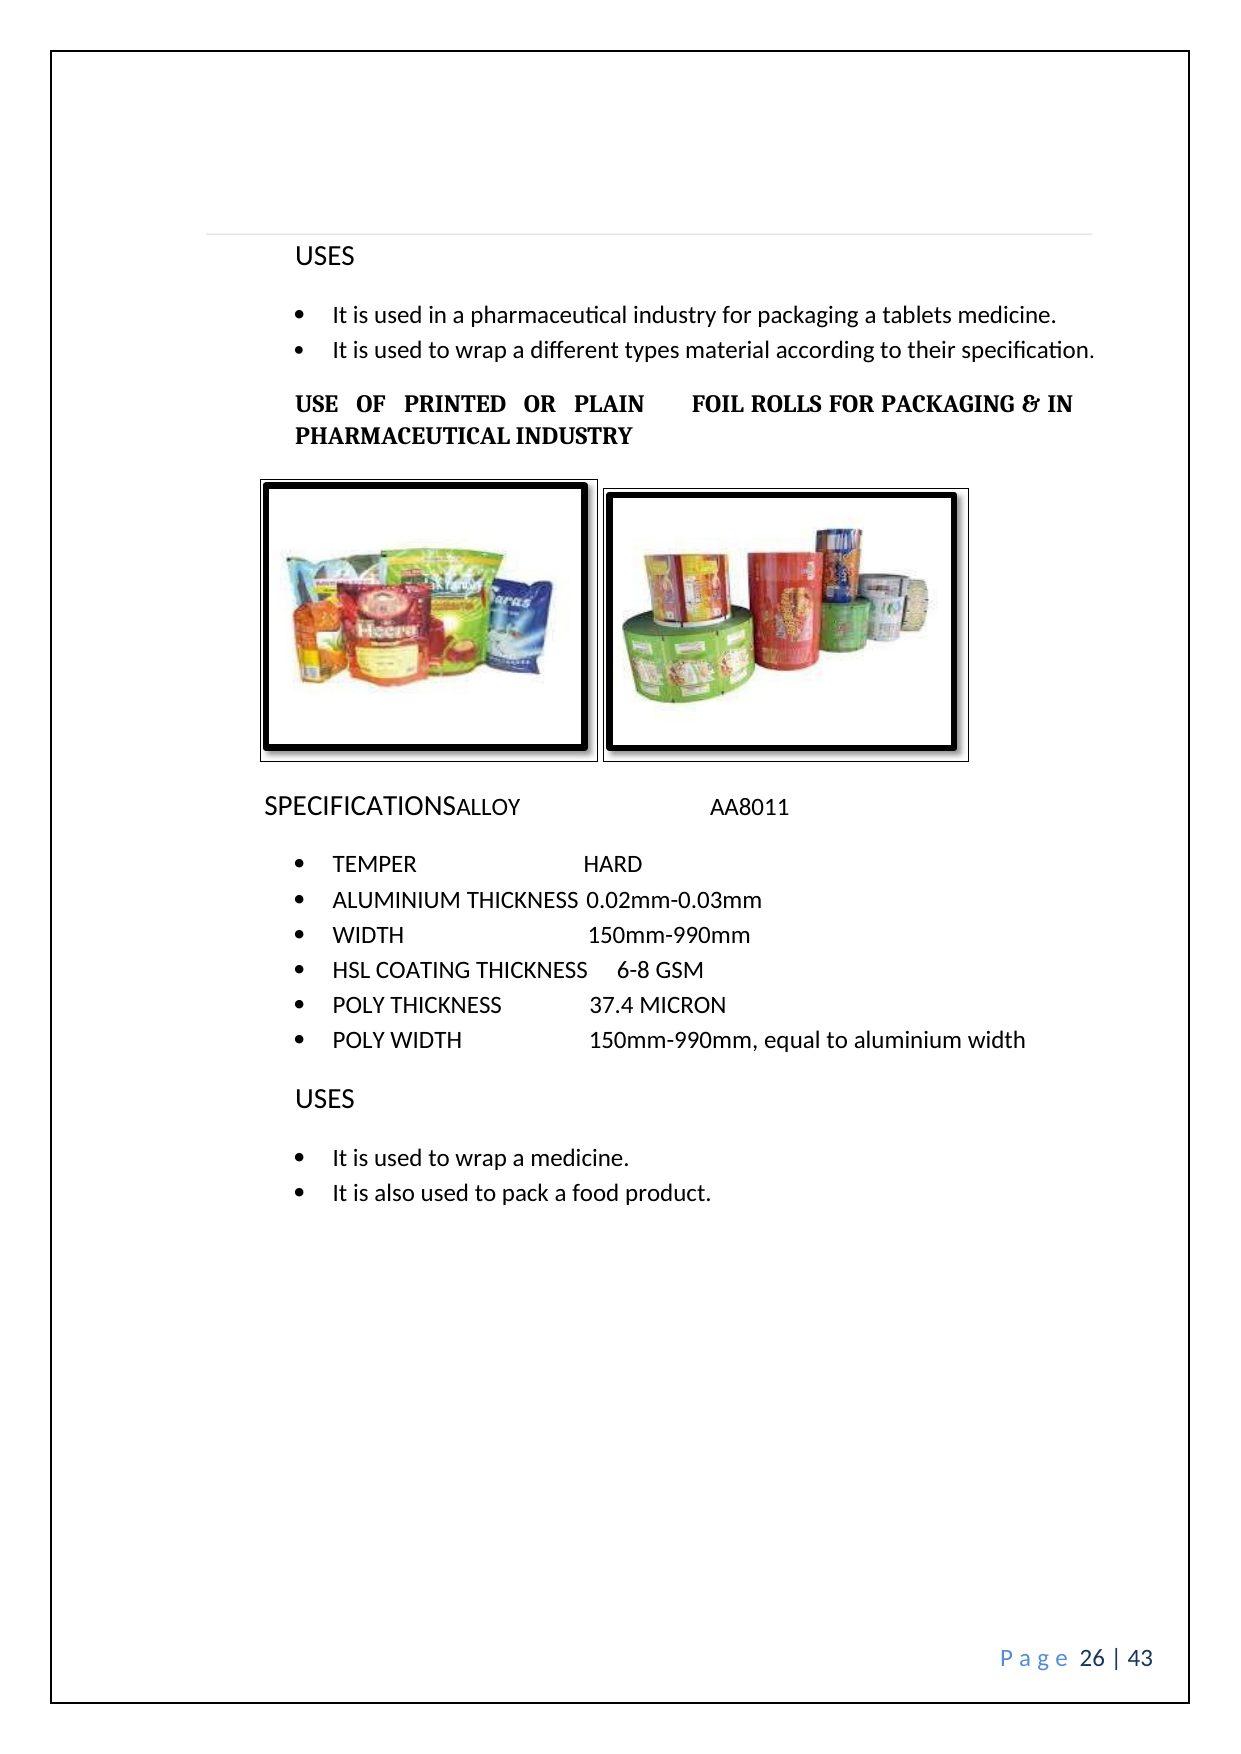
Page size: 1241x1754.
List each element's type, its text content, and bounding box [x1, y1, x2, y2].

list It is used in a pharmaceutical industry for packaging a tablets medicine. [295, 299, 1180, 329]
list WIDTH 150mm-990mm [295, 919, 1180, 949]
list It is also used to pack a food product. [295, 1177, 1180, 1208]
picture [261, 480, 597, 761]
picture [604, 489, 968, 499]
picture [269, 489, 581, 499]
list It is used to wrap a different types material according to their specification. [295, 334, 1180, 364]
list POLY WIDTH 150mm-990mm, equal to aluminium width [295, 1024, 1180, 1055]
subtitle USES [295, 232, 1180, 272]
list ALUMINIUM THICKNESS 0.02mm-0.03mm [295, 884, 1180, 914]
list POLY THICKNESS 37.4 MICRON [295, 989, 1180, 1020]
list HSL COATING THICKNESS 6-8 GSM [295, 954, 1180, 984]
subtitle USE OF PRINTED OR PLAIN FOIL ROLLS FOR PACKAGING & IN PHARMACEUTICAL INDUSTRY [295, 390, 1090, 451]
list It is used to wrap a medicine. [295, 1142, 1180, 1172]
list TEMPER HARD [295, 849, 1180, 879]
subtitle USES [295, 1080, 1180, 1116]
